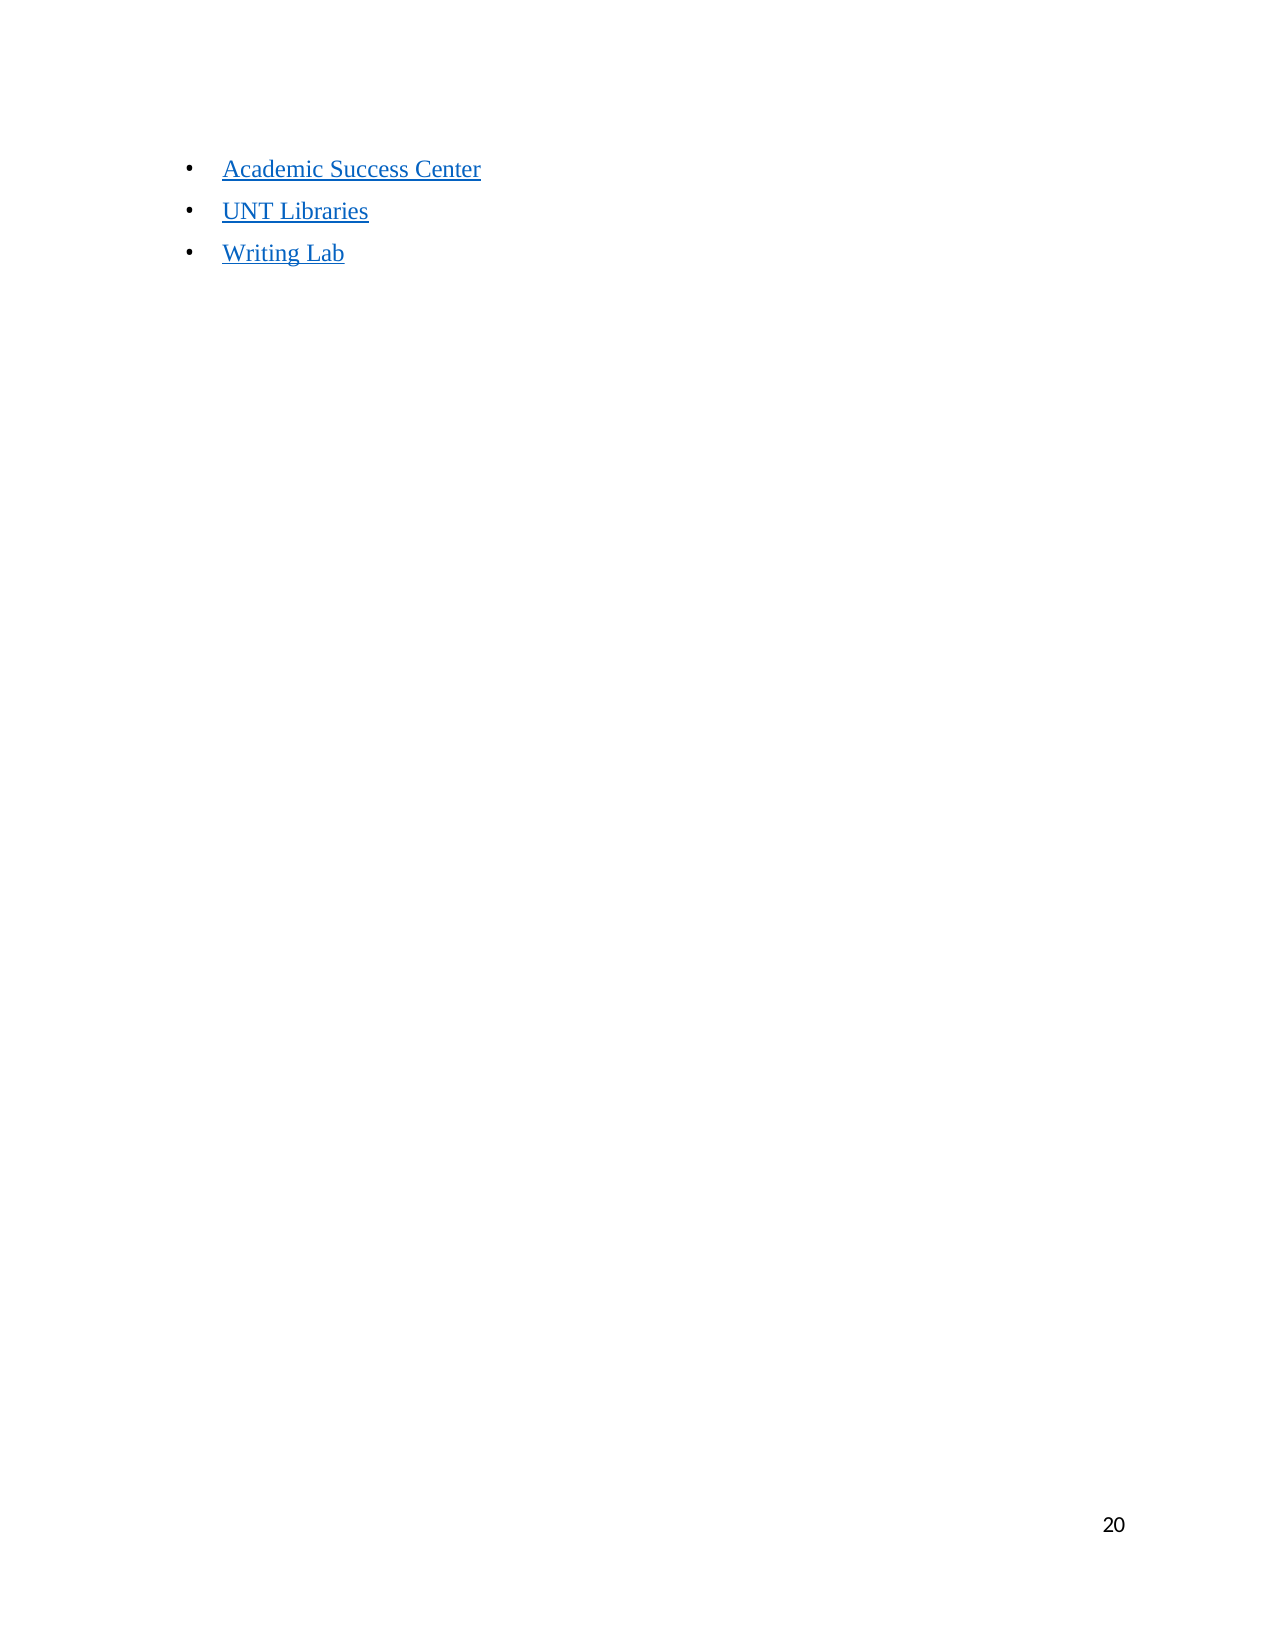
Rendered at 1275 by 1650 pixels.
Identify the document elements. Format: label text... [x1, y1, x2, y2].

list Academic Success Center [184, 151, 1275, 185]
list Writing Lab [184, 235, 1275, 269]
list UNT Libraries [184, 193, 1275, 227]
